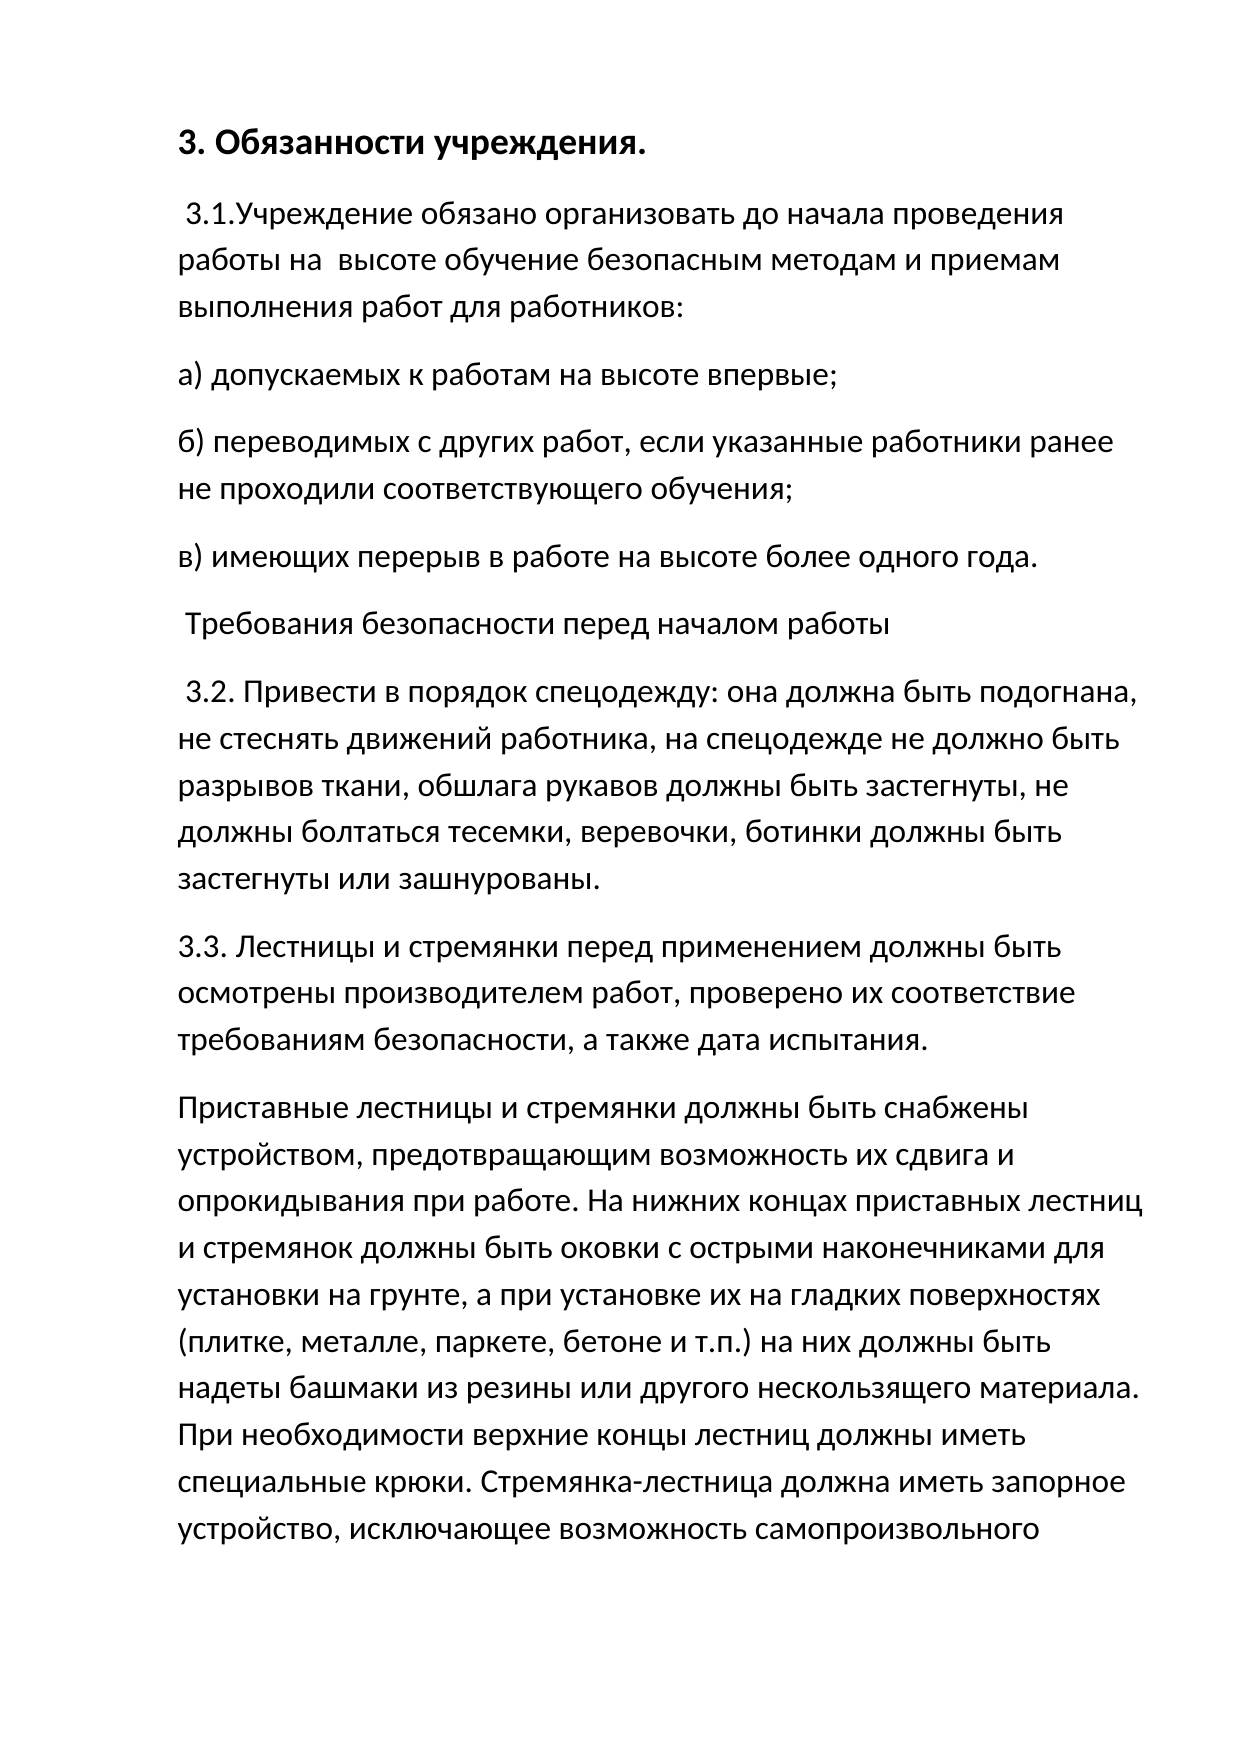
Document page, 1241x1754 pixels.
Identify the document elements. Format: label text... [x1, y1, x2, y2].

text 3. Обязанности учреждения. [177, 118, 1152, 164]
text в) имеющих перерыв в работе на высоте более одного года. [177, 535, 1152, 576]
text 3.1.Учреждение обязано организовать до начала проведения работы на высоте обучение безопасным методам и приемам выполнения работ для работников: [177, 192, 1152, 326]
text б) переводимых с других работ, если указанные работники ранее не проходили соответствующего обучения; [177, 420, 1152, 508]
text а) допускаемых к работам на высоте впервые; [177, 353, 1152, 393]
text 3.3. Лестницы и стремянки перед применением должны быть осмотрены производителем работ, проверено их соответствие требованиям безопасности, а также дата испытания. [177, 925, 1152, 1059]
text Требования безопасности перед началом работы [177, 602, 1152, 643]
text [177, 1086, 1152, 1547]
text 3.2. Привести в порядок спецодежду: она должна быть подогнана, не стеснять движений работника, на спецодежде не должно быть разрывов ткани, обшлага рукавов должны быть застегнуты, не должны болтаться тесемки, веревочки, ботинки должны быть застегнуты или зашнурованы. [177, 670, 1152, 898]
